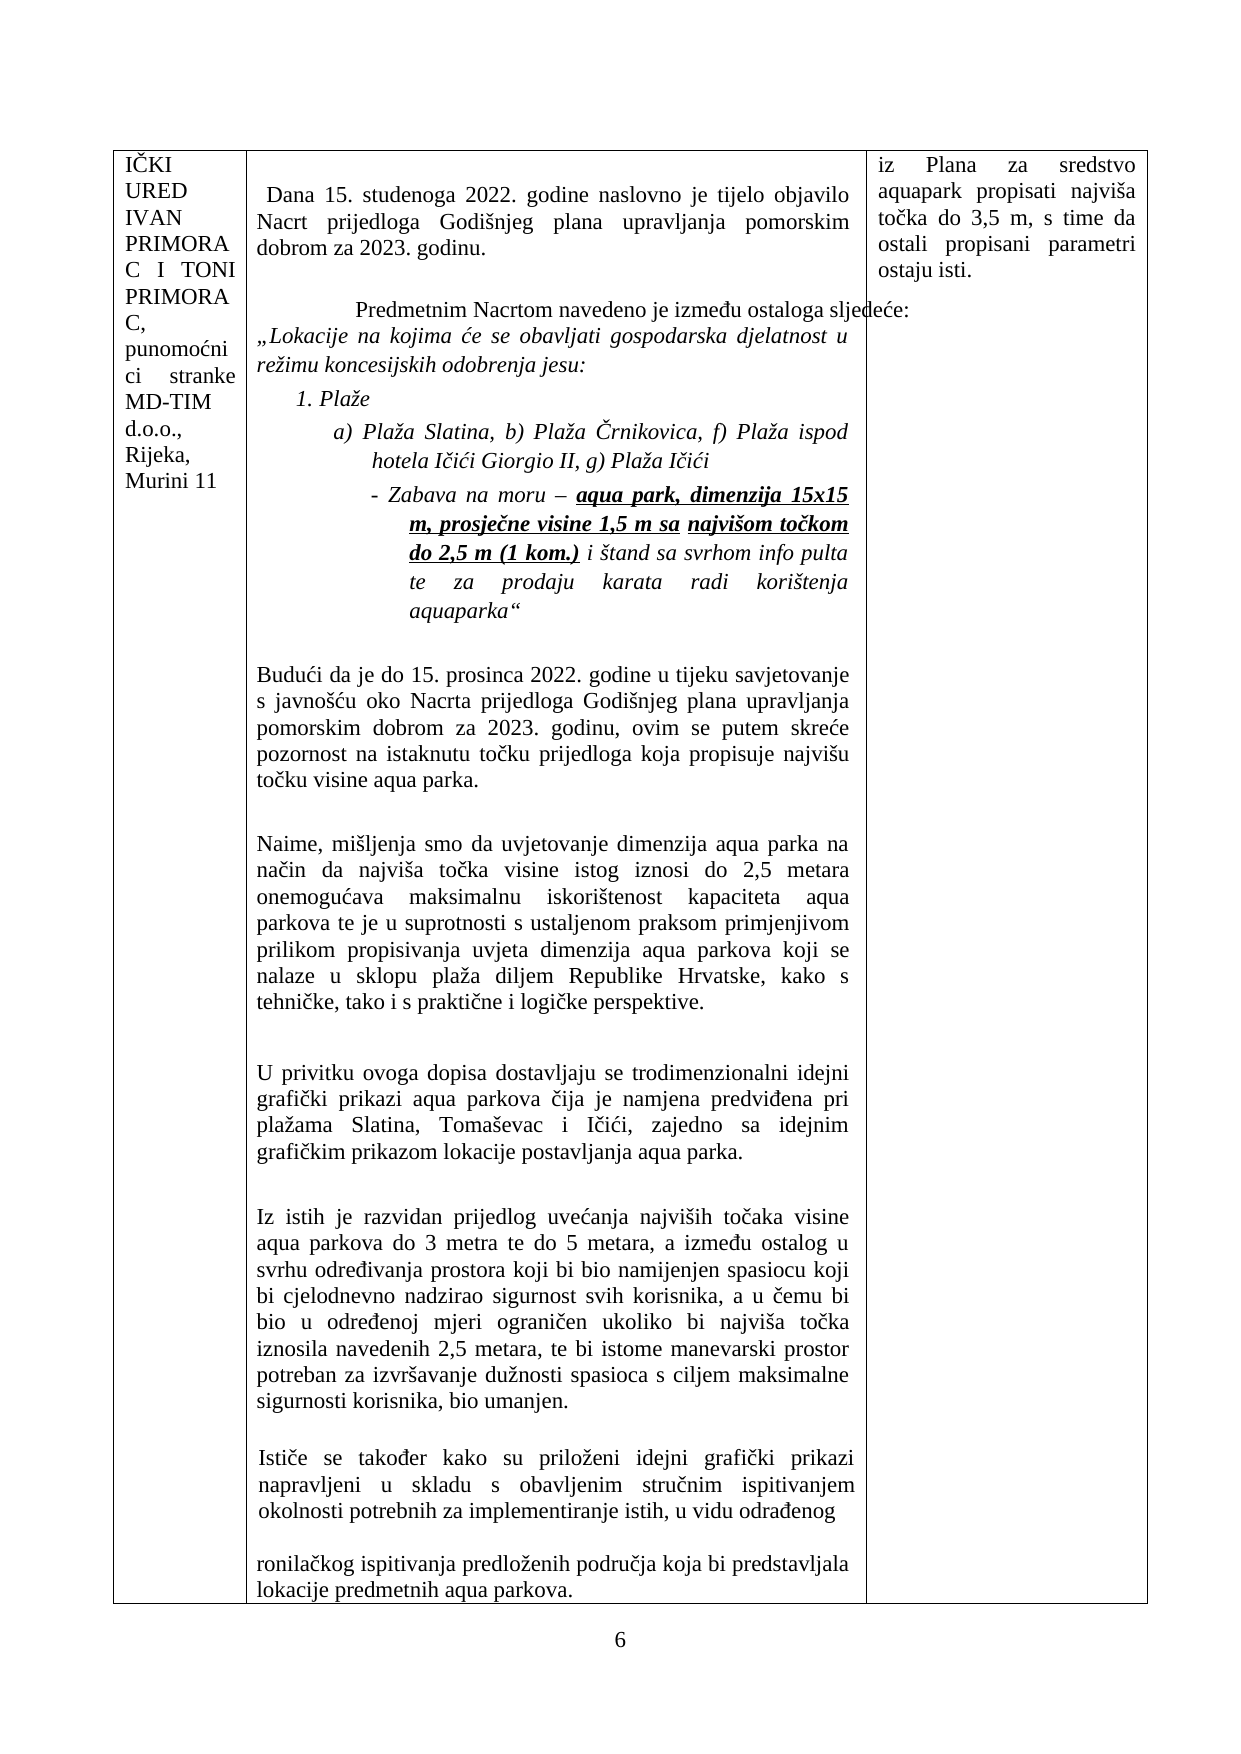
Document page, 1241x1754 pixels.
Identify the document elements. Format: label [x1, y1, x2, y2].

table_cell [867, 151, 1147, 1602]
table_cell [247, 151, 866, 1602]
table_cell [114, 151, 246, 1602]
